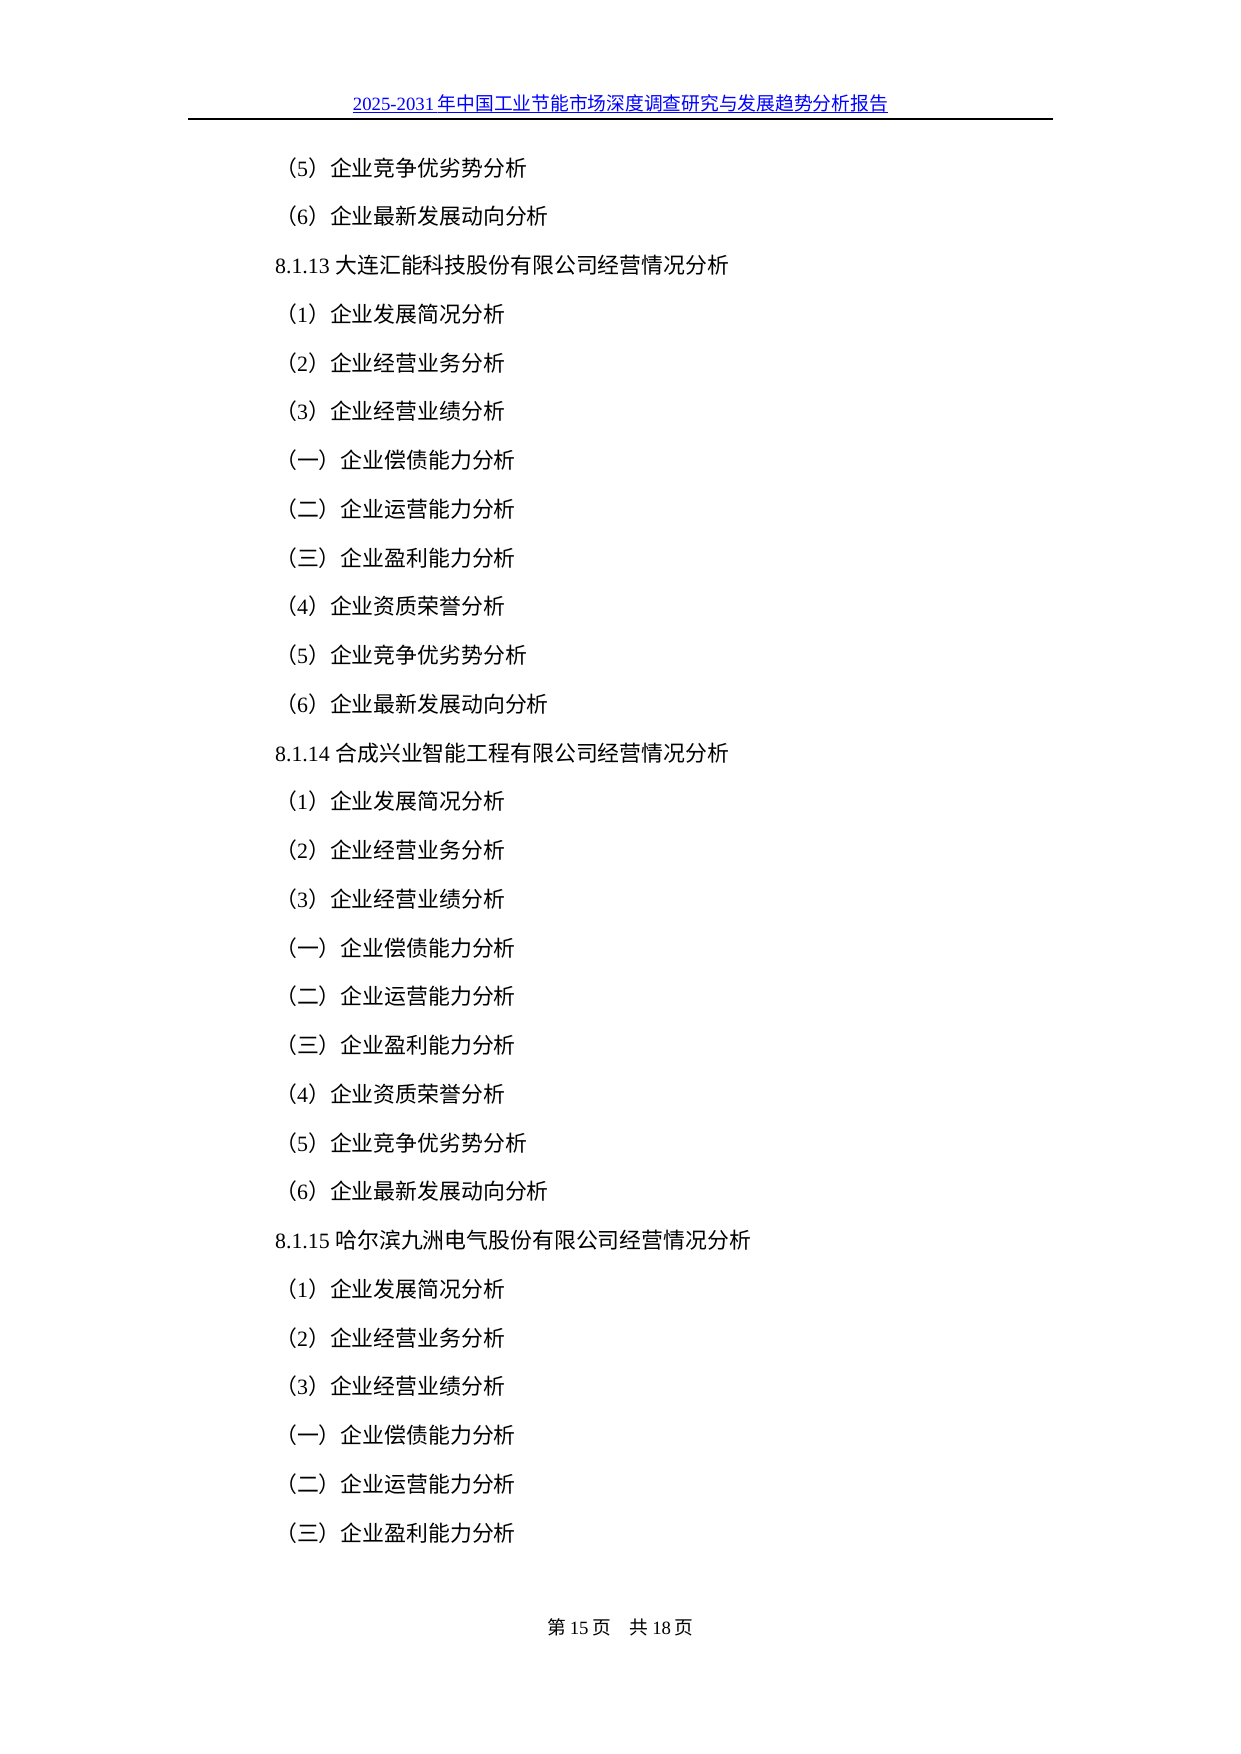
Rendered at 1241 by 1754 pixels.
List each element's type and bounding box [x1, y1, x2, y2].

text [187, 150, 1053, 1548]
